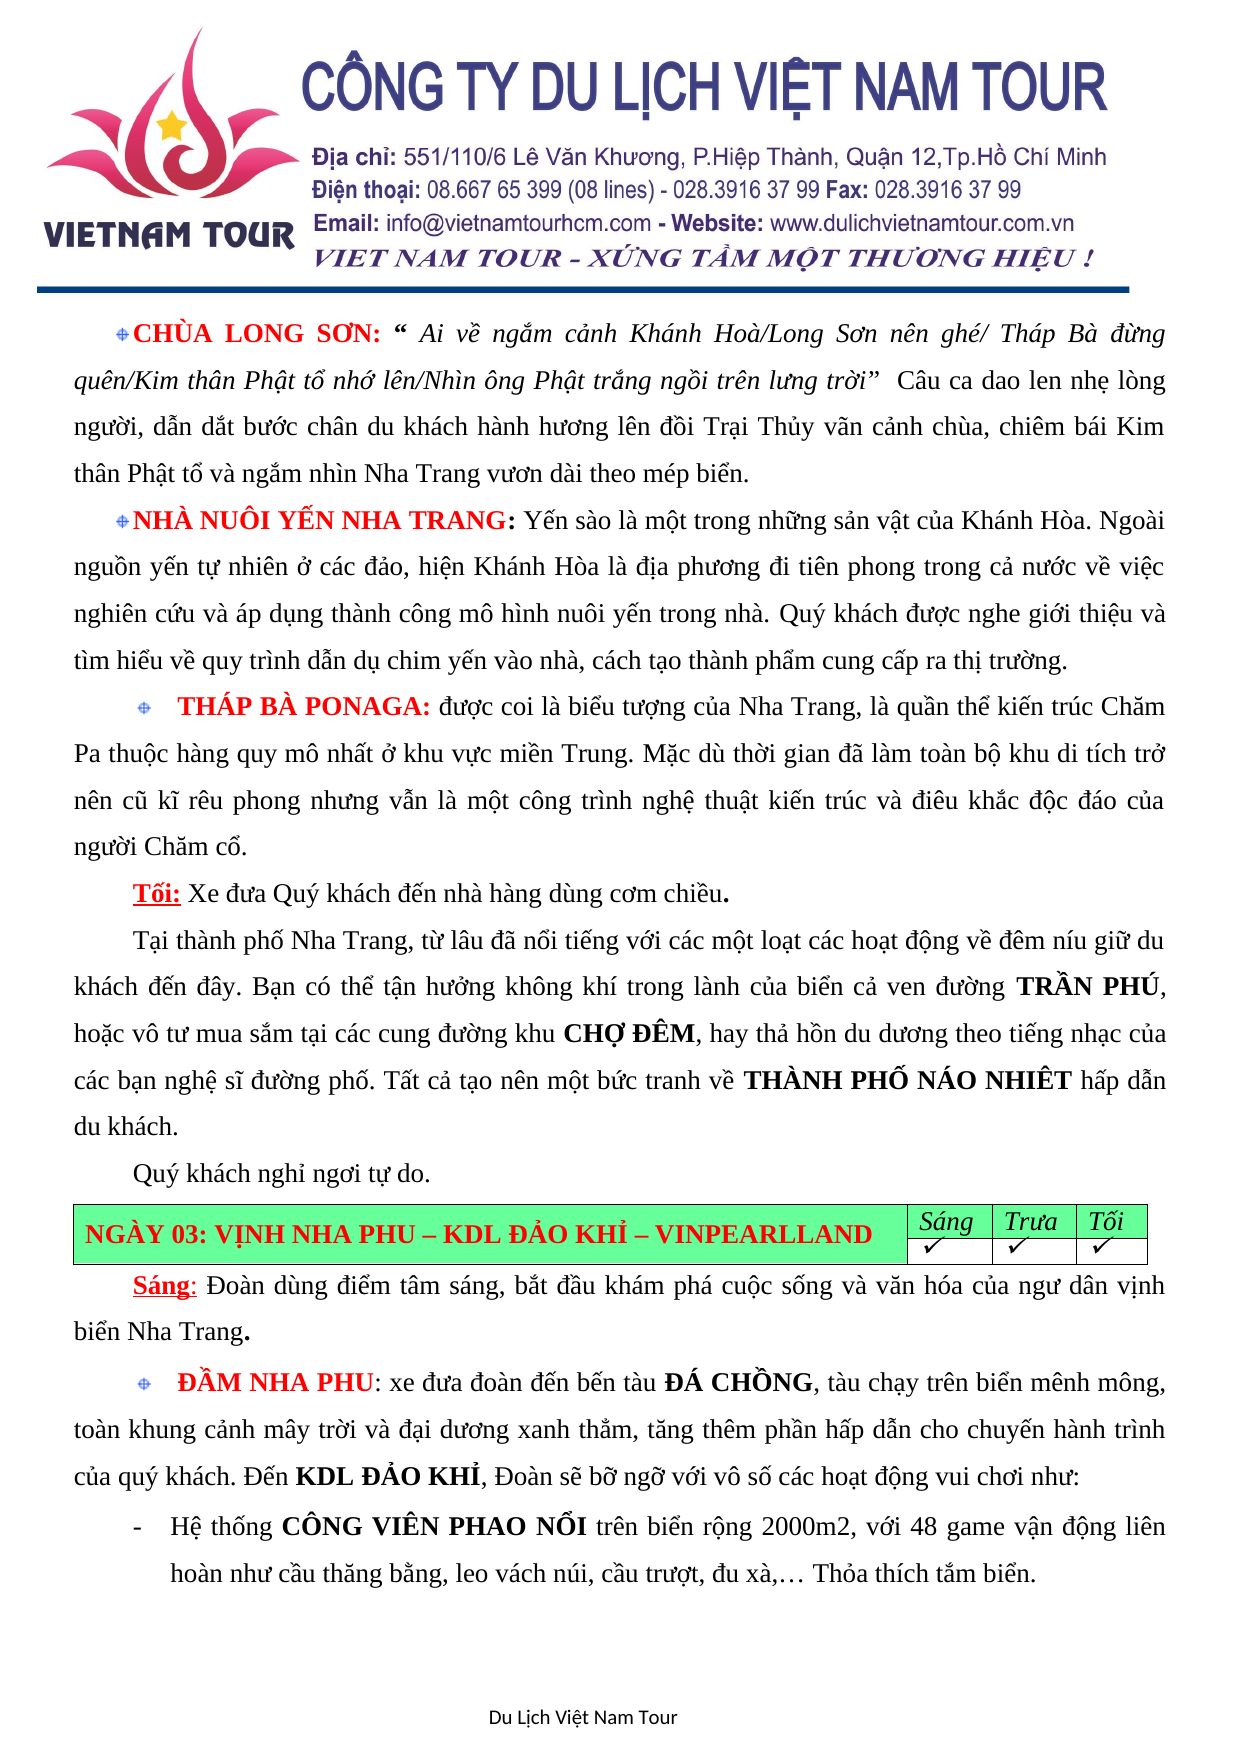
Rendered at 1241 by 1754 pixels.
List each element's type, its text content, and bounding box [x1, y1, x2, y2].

picture [133, 699, 151, 716]
list ĐẦM NHA PHU: xe đưa đoàn đến bến tàu ĐÁ CHỒNG, tàu chạy trên biển mênh mông, toàn khung cảnh mây trời và đại dương xanh thẳm, tăng thêm phần hấp dẫn cho chuyến hành trình của quý khách. Đến KDL ĐẢO KHỈ, Đoàn sẽ bỡ ngỡ với vô số các hoạt động vui chơi như: [73, 1366, 1167, 1491]
table_header Sáng [908, 1205, 992, 1238]
table_header NGÀY 03: VỊNH NHA PHU – KDL ĐẢO KHỈ – VINPEARLLAND [74, 1205, 907, 1263]
list NHÀ NUÔI YẾN NHA TRANG: Yến sào là một trong những sản vật của Khánh Hòa. Ngoài nguồn yến tự nhiên ở các đảo, hiện Khánh Hòa là địa phương đi tiên phong trong cả nước về việc nghiên cứu và áp dụng thành công mô hình nuôi yến trong nhà. Quý khách được nghe giới thiệu và tìm hiểu về quy trình dẫn dụ chim yến vào nhà, cách tạo thành phẩm cung cấp ra thị trường. [73, 504, 1167, 675]
table_cell [1077, 1239, 1147, 1263]
picture [37, 6, 1130, 293]
text Tại thành phố Nha Trang, từ lâu đã nổi tiếng với các một loạt các hoạt động về đêm níu giữ du khách đến đây. Bạn có thể tận hưởng không khí trong lành của biển cả ven đường TRẦN PHÚ, hoặc vô tư mua sắm tại các cung đường khu CHỢ ĐÊM, hay thả hồn du dương theo tiếng nhạc của các bạn nghệ sĩ đường phố. Tất cả tạo nên một bức tranh về THÀNH PHỐ NÁO NHIÊT hấp dẫn du khách. [73, 1024, 1167, 1142]
table_cell [993, 1239, 1076, 1263]
table_cell [908, 1239, 992, 1263]
list THÁP BÀ PONAGA: được coi là biểu tượng của Nha Trang, là quần thể kiến trúc Chăm Pa thuộc hàng quy mô nhất ở khu vực miền Trung. Mặc dù thời gian đã làm toàn bộ khu di tích trở nên cũ kĩ rêu phong nhưng vẫn là một công trình nghệ thuật kiến trúc và điêu khắc độc đáo của người Chăm cổ. [73, 691, 1167, 862]
picture [133, 1375, 151, 1392]
text Tối: Xe đưa Quý khách đến nhà hàng dùng cơm chiều. [73, 877, 1167, 908]
list Hệ thống CÔNG VIÊN PHAO NỔI trên biển rộng 2000m2, với 48 game vận động liên hoàn như cầu thăng bằng, leo vách núi, cầu trượt, đu xà,… Thỏa thích tắm biển. [133, 1510, 1167, 1588]
list CHÙA LONG SƠN: “ Ai về ngắm cảnh Khánh Hoà/Long Sơn nên ghé/ Tháp Bà đừng quên/Kim thân Phật tổ nhớ lên/Nhìn ông Phật trắng ngồi trên lưng trời” Câu ca dao len nhẹ lòng người, dẫn dắt bước chân du khách hành hương lên đồi Trại Thủy vãn cảnh chùa, chiêm bái Kim thân Phật tổ và ngắm nhìn Nha Trang vươn dài theo mép biển. [73, 317, 1167, 488]
text Tại thành phố Nha Trang, từ lâu đã nổi tiếng với các một loạt các hoạt động về đêm níu giữ du khách đến đây. Bạn có thể tận hưởng không khí trong lành của biển cả ven đường TRẦN PHÚ, hoặc vô tư mua sắm tại các cung đường khu CHỢ ĐÊM, hay thả hồn du dương theo tiếng nhạc của các bạn nghệ sĩ đường phố. Tất cả tạo nên một bức tranh về THÀNH PHỐ NÁO NHIÊT hấp dẫn du khách. [73, 924, 1167, 1023]
text Sáng: Đoàn dùng điểm tâm sáng, bắt đầu khám phá cuộc sống và văn hóa của ngư dân vịnh biển Nha Trang. [73, 1269, 1167, 1347]
table_header Tối [1077, 1205, 1147, 1238]
picture [112, 325, 129, 343]
picture [112, 512, 129, 530]
table_header Trưa [993, 1205, 1076, 1238]
text Quý khách nghỉ ngơi tự do. [73, 1157, 1167, 1188]
